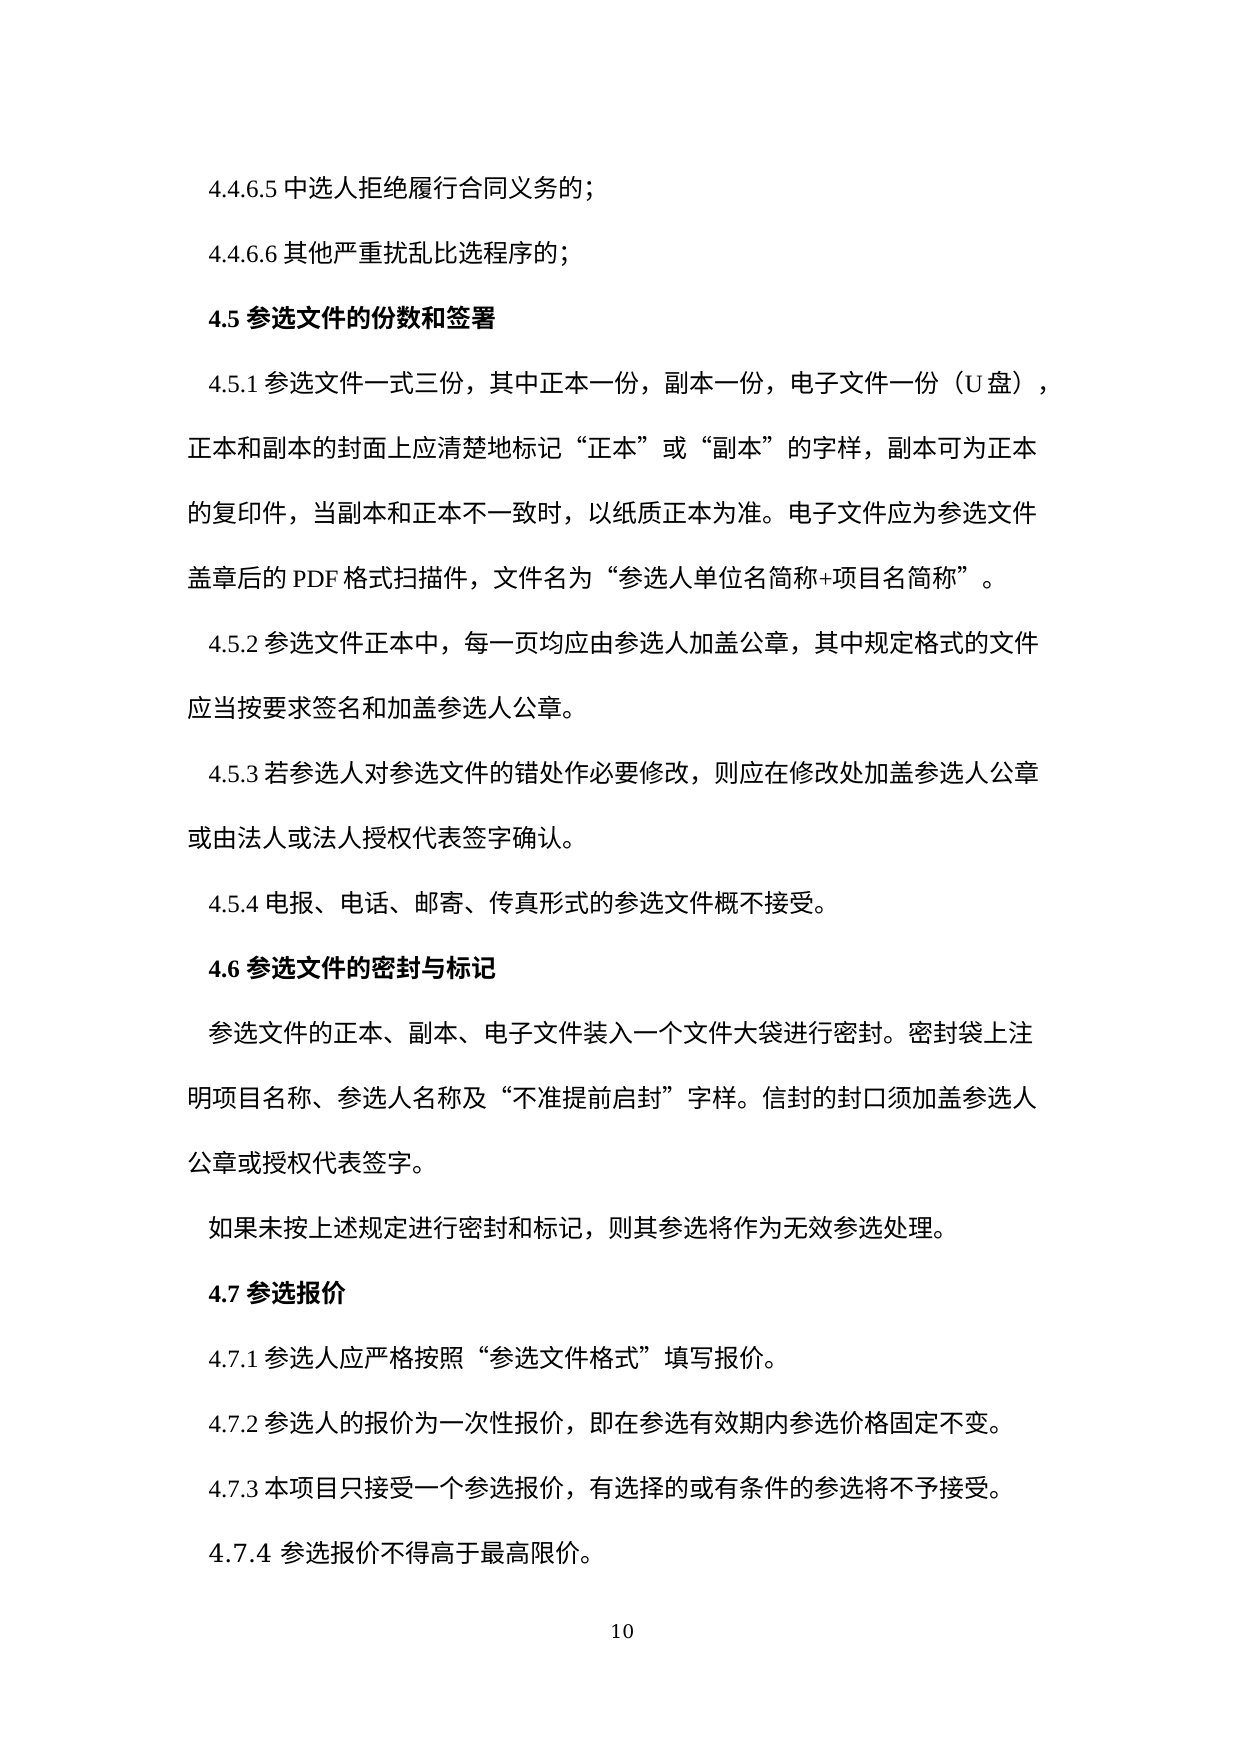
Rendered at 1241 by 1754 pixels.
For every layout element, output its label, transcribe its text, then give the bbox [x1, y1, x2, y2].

text 4.5.4 电报、电话、邮寄、传真形式的参选文件概不接受。 [187, 869, 1053, 934]
text 4.5.3 若参选人对参选文件的错处作必要修改，则应在修改处加盖参选人公章或由法人或法人授权代表签字确认。 [187, 739, 1053, 869]
subtitle 4.7 参选报价 [187, 1259, 1053, 1324]
text 4.7.1 参选人应严格按照“参选文件格式”填写报价。 [187, 1324, 1053, 1389]
text 4.7.3 本项目只接受一个参选报价，有选择的或有条件的参选将不予接受。 [187, 1454, 1053, 1519]
subtitle 4.6 参选文件的密封与标记 [187, 934, 1053, 999]
text 4.5.2 参选文件正本中，每一页均应由参选人加盖公章，其中规定格式的文件应当按要求签名和加盖参选人公章。 [187, 609, 1053, 739]
text 4.4.6.6 其他严重扰乱比选程序的； [187, 219, 1053, 284]
text 4.7.2 参选人的报价为一次性报价，即在参选有效期内参选价格固定不变。 [187, 1389, 1053, 1454]
subtitle 4.5 参选文件的份数和签署 [187, 284, 1053, 349]
text 如果未按上述规定进行密封和标记，则其参选将作为无效参选处理。 [187, 1194, 1053, 1259]
text 4.5.1 参选文件一式三份，其中正本一份，副本一份，电子文件一份（U盘），正本和副本的封面上应清楚地标记“正本”或“副本”的字样，副本可为正本的复印件，当副本和正本不一致时，以纸质正本为准。电子文件应为参选文件盖章后的PDF格式扫描件，文件名为“参选人单位名简称+项目名简称”。 [187, 349, 1053, 609]
text 4.7.4 参选报价不得高于最高限价。 [187, 1519, 1053, 1584]
text 4.4.6.5 中选人拒绝履行合同义务的； [187, 154, 1053, 219]
text 参选文件的正本、副本、电子文件装入一个文件大袋进行密封。密封袋上注明项目名称、参选人名称及“不准提前启封”字样。信封的封口须加盖参选人公章或授权代表签字。 [187, 999, 1053, 1194]
